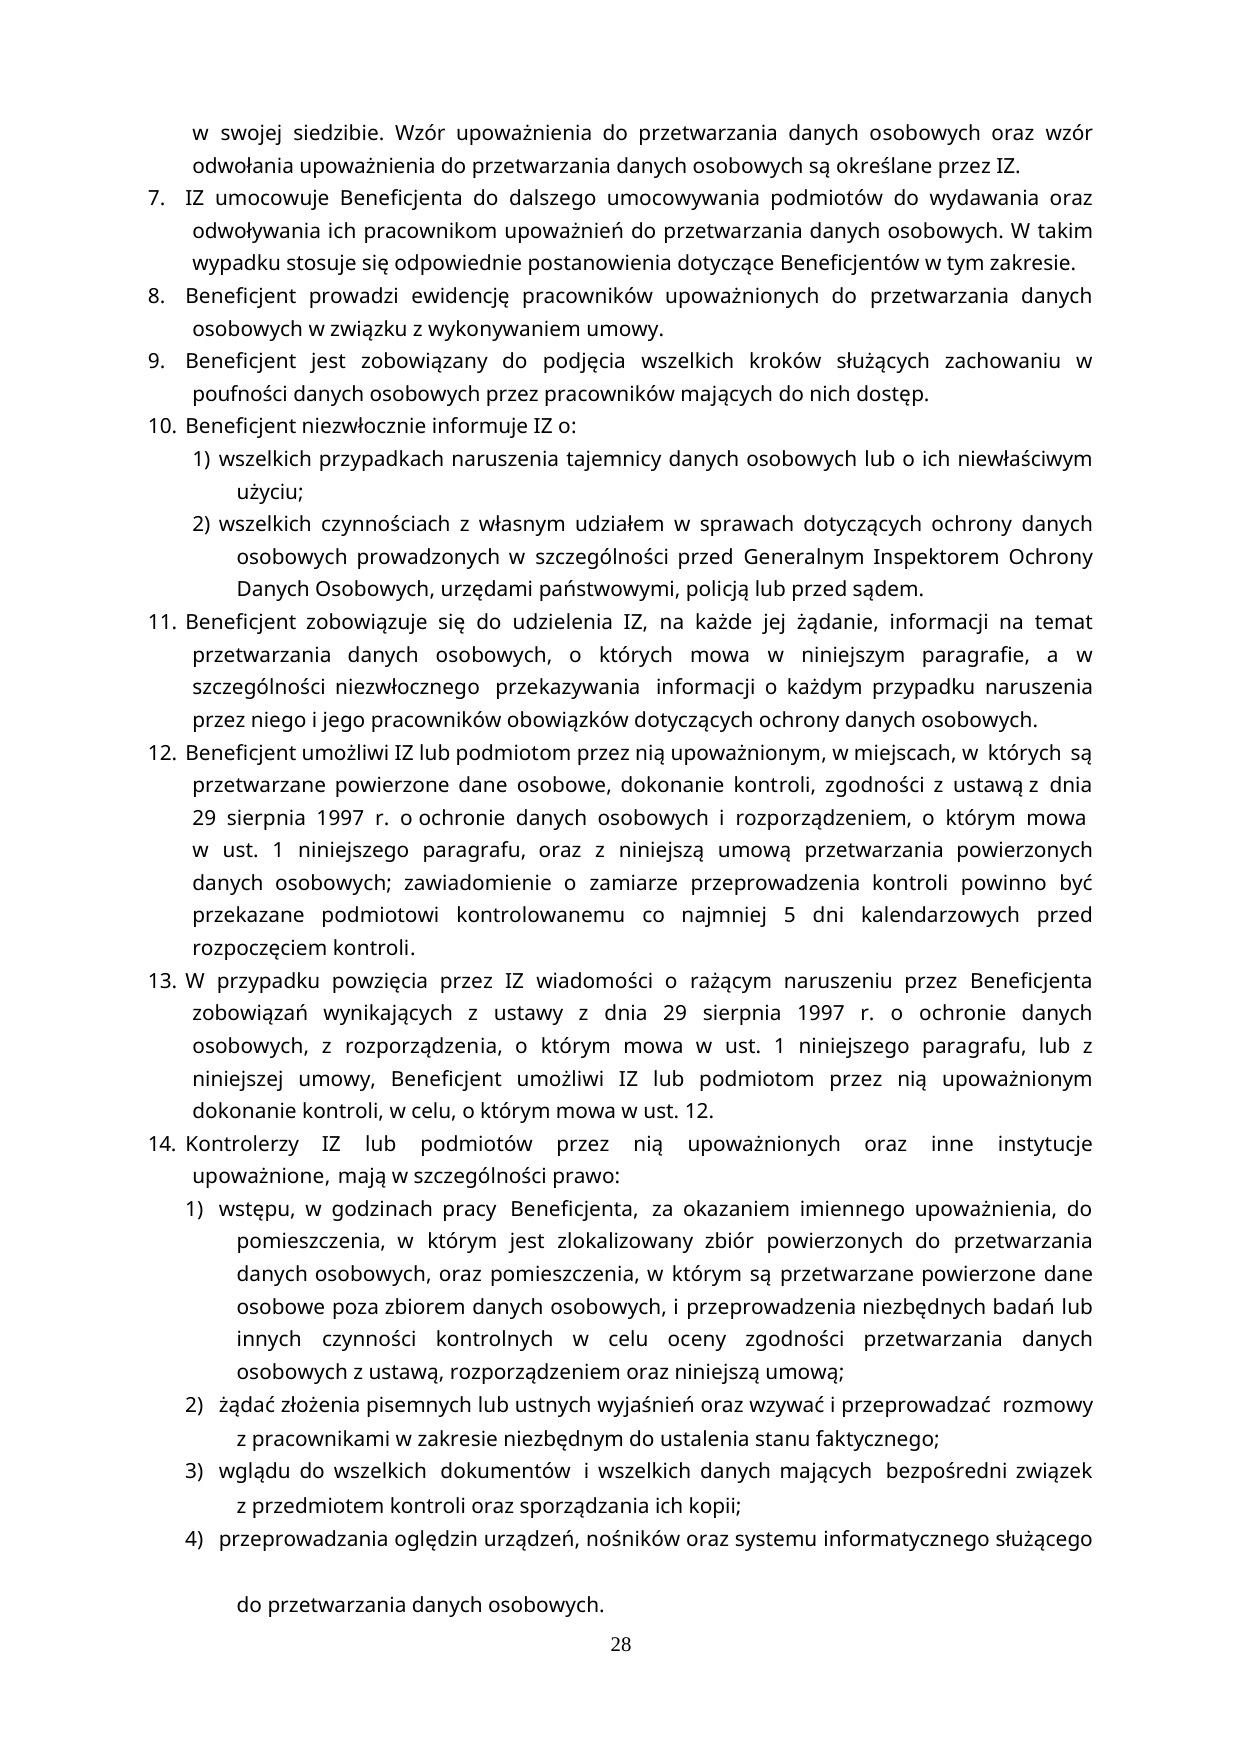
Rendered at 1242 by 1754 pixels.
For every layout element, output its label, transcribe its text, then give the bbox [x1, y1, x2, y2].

list żądać złożenia pisemnych lub ustnych wyjaśnień oraz wzywać i przeprowadzać rozmowy z pracownikami w zakresie niezbędnym do ustalenia stanu faktycznego; [185, 1390, 1093, 1452]
list Beneficjent zobowiązuje się do udzielenia IZ, na każde jej żądanie, informacji na temat przetwarzania danych osobowych, o których mowa w niniejszym paragrafie, a w szczególności niezwłocznego przekazywania informacji o każdym przypadku naruszenia przez niego i jego pracowników obowiązków dotyczących ochrony danych osobowych. [148, 607, 1093, 733]
list Beneficjent jest zobowiązany do podjęcia wszelkich kroków służących zachowaniu w poufności danych osobowych przez pracowników mających do nich dostęp. [148, 346, 1093, 407]
list wstępu, w godzinach pracy Beneficjenta, za okazaniem imiennego upoważnienia, do pomieszczenia, w którym jest zlokalizowany zbiór powierzonych do przetwarzania danych osobowych, oraz pomieszczenia, w którym są przetwarzane powierzone dane osobowe poza zbiorem danych osobowych, i przeprowadzenia niezbędnych badań lub innych czynności kontrolnych w celu oceny zgodności przetwarzania danych osobowych z ustawą, rozporządzeniem oraz niniejszą umową; [185, 1194, 1093, 1386]
list Beneficjent niezwłocznie informuje IZ o: [148, 412, 1093, 440]
list IZ umocowuje Beneficjenta do dalszego umocowywania podmiotów do wydawania oraz odwoływania ich pracownikom upoważnień do przetwarzania danych osobowych. W takim wypadku stosuje się odpowiednie postanowienia dotyczące Beneficjentów w tym zakresie. [148, 183, 1093, 277]
list wszelkich przypadkach naruszenia tajemnicy danych osobowych lub o ich niewłaściwym użyciu; [192, 444, 1093, 505]
list wszelkich czynnościach z własnym udziałem w sprawach dotyczących ochrony danych osobowych prowadzonych w szczególności przed Generalnym Inspektorem Ochrony Danych Osobowych, urzędami państwowymi, policją lub przed sądem. [192, 509, 1093, 603]
list Kontrolerzy IZ lub podmiotów przez nią upoważnionych oraz inne instytucje upoważnione, mają w szczególności prawo: [148, 1129, 1093, 1190]
list przeprowadzania oględzin urządzeń, nośników oraz systemu informatycznego służącego do przetwarzania danych osobowych. [185, 1524, 1093, 1619]
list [148, 118, 1093, 179]
list Beneficjent umożliwi IZ lub podmiotom przez nią upoważnionym, w miejscach, w których są przetwarzane powierzone dane osobowe, dokonanie kontroli, zgodności z ustawą z dnia 29 sierpnia 1997 r. o ochronie danych osobowych i rozporządzeniem, o którym mowa w ust. 1 niniejszego paragrafu, oraz z niniejszą umową przetwarzania powierzonych danych osobowych; zawiadomienie o zamiarze przeprowadzenia kontroli powinno być przekazane podmiotowi kontrolowanemu co najmniej 5 dni kalendarzowych przed rozpoczęciem kontroli. [148, 738, 1093, 962]
list wglądu do wszelkich dokumentów i wszelkich danych mających bezpośredni związek z przedmiotem kontroli oraz sporządzania ich kopii; [185, 1457, 1093, 1519]
list Beneficjent prowadzi ewidencję pracowników upoważnionych do przetwarzania danych osobowych w związku z wykonywaniem umowy. [148, 281, 1093, 342]
list W przypadku powzięcia przez IZ wiadomości o rażącym naruszeniu przez Beneficjenta zobowiązań wynikających z ustawy z dnia 29 sierpnia 1997 r. o ochronie danych osobowych, z rozporządzenia, o którym mowa w ust. 1 niniejszego paragrafu, lub z niniejszej umowy, Beneficjent umożliwi IZ lub podmiotom przez nią upoważnionym dokonanie kontroli, w celu, o którym mowa w ust. 12. [148, 966, 1093, 1125]
